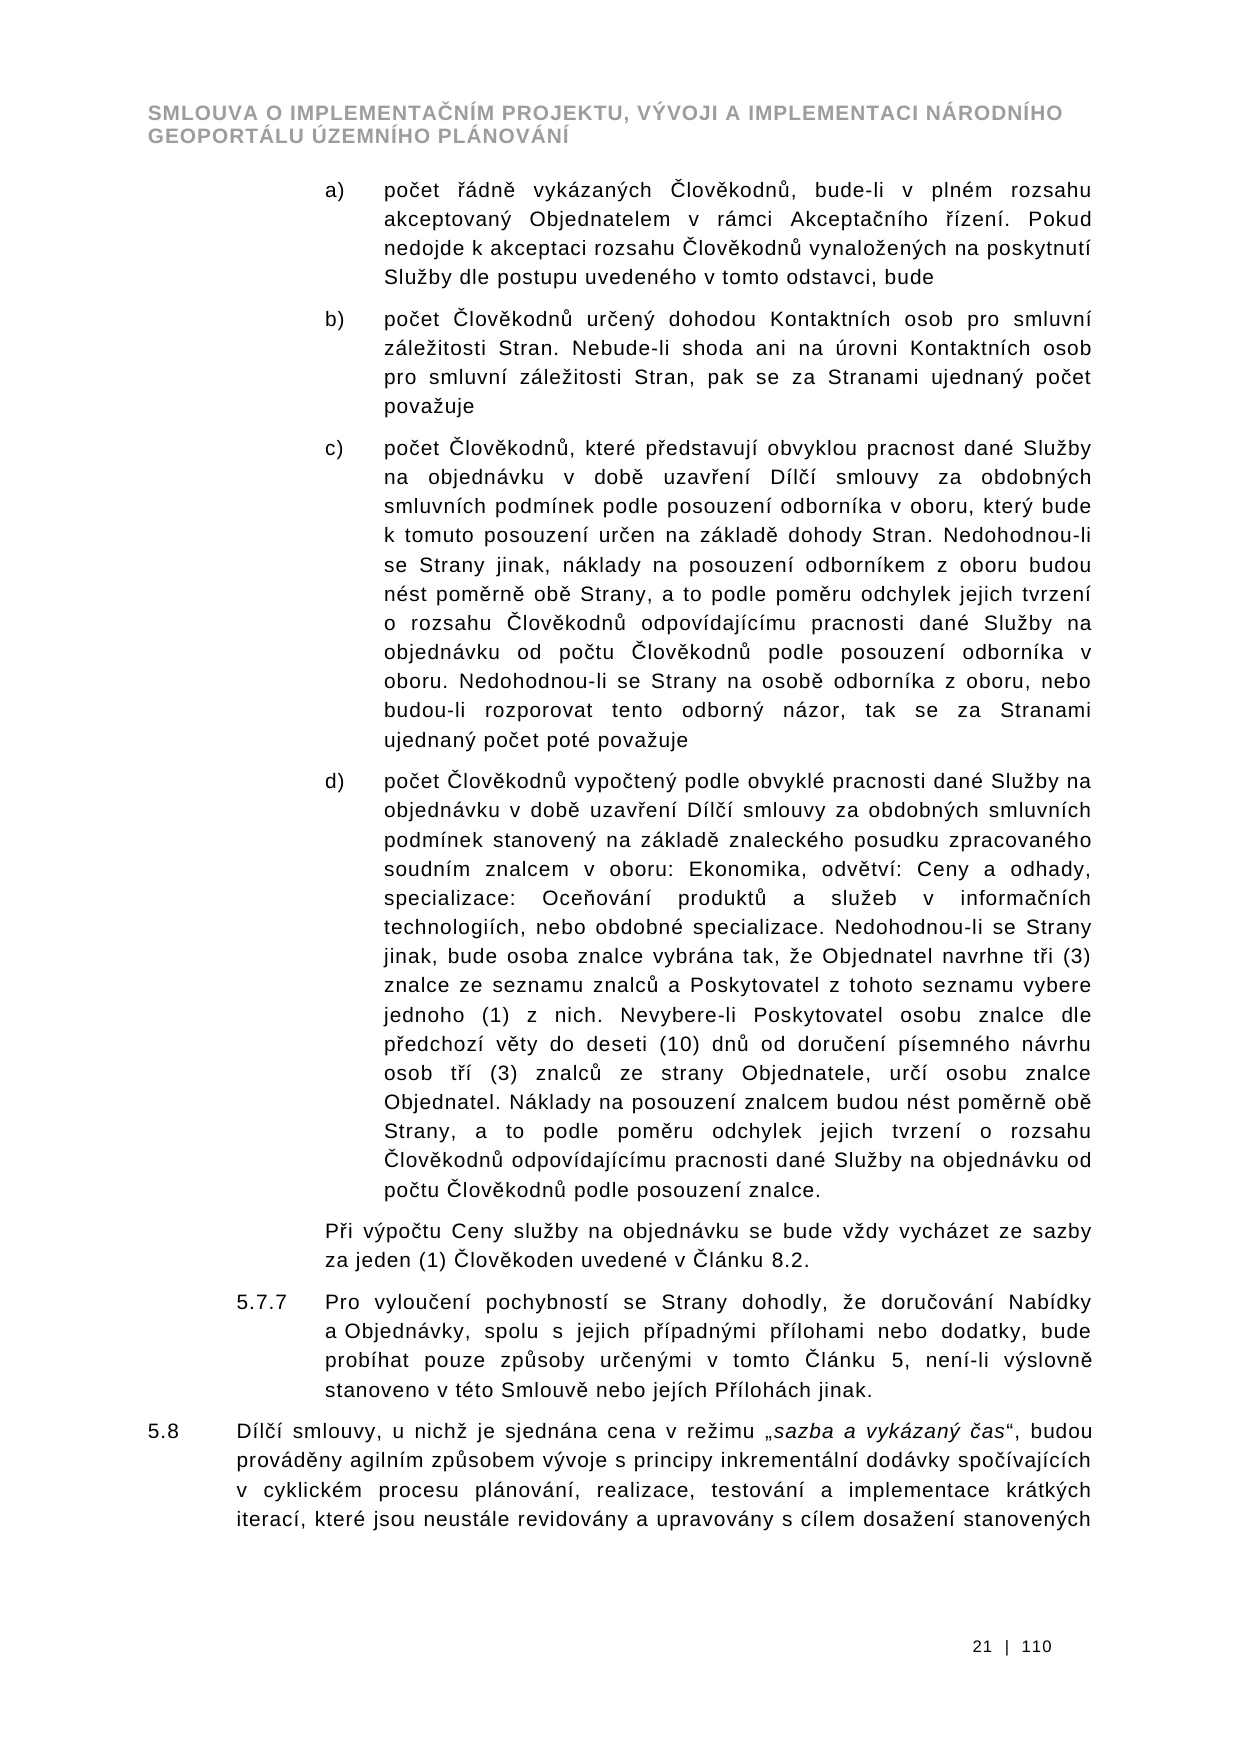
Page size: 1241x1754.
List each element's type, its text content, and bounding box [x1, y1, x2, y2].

list počet Člověkodnů, které představují obvyklou pracnost dané Služby na objednávku v době uzavření Dílčí smlouvy za obdobných smluvních podmínek podle posouzení odborníka v oboru, který bude k tomuto posouzení určen na základě dohody Stran. Nedohodnou-li se Strany jinak, náklady na posouzení odborníkem z oboru budou nést poměrně obě Strany, a to podle poměru odchylek jejich tvrzení o rozsahu Člověkodnů odpovídajícímu pracnosti dané Služby na objednávku od počtu Člověkodnů podle posouzení odborníka v oboru. Nedohodnou-li se Strany na osobě odborníka z oboru, nebo budou-li rozporovat tento odborný názor, tak se za Stranami ujednaný počet poté považuje [325, 431, 1092, 751]
list počet řádně vykázaných Člověkodnů, bude-li v plném rozsahu akceptovaný Objednatelem v rámci Akceptačního řízení. Pokud nedojde k akceptaci rozsahu Člověkodnů vynaložených na poskytnutí Služby dle postupu uvedeného v tomto odstavci, bude [325, 172, 1092, 289]
list Pro vyloučení pochybností se Strany dohodly, že doručování Nabídky a Objednávky, spolu s jejich případnými přílohami nebo dodatky, bude probíhat pouze způsoby určenými v tomto Článku 5, není-li výslovně stanoveno v této Smlouvě nebo jejích Přílohách jinak. [236, 1285, 1092, 1401]
list počet Člověkodnů určený dohodou Kontaktních osob pro smluvní záležitosti Stran. Nebude-li shoda ani na úrovni Kontaktních osob pro smluvní záležitosti Stran, pak se za Stranami ujednaný počet považuje [325, 301, 1092, 418]
list počet Člověkodnů vypočtený podle obvyklé pracnosti dané Služby na objednávku v době uzavření Dílčí smlouvy za obdobných smluvních podmínek stanovený na základě znaleckého posudku zpracovaného soudním znalcem v oboru: Ekonomika, odvětví: Ceny a odhady, specializace: Oceňování produktů a služeb v informačních technologiích, nebo obdobné specializace. Nedohodnou-li se Strany jinak, bude osoba znalce vybrána tak, že Objednatel navrhne tři (3) znalce ze seznamu znalců a Poskytovatel z tohoto seznamu vybere jednoho (1) z nich. Nevybere-li Poskytovatel osobu znalce dle předchozí věty do deseti (10) dnů od doručení písemného návrhu osob tří (3) znalců ze strany Objednatele, určí osobu znalce Objednatel. Náklady na posouzení znalcem budou nést poměrně obě Strany, a to podle poměru odchylek jejich tvrzení o rozsahu Člověkodnů odpovídajícímu pracnosti dané Služby na objednávku od počtu Člověkodnů podle posouzení znalce. [325, 764, 1092, 1201]
list Při výpočtu Ceny služby na objednávku se bude vždy vycházet ze sazby za jeden (1) Člověkoden uvedené v Článku 8.2. [325, 1214, 1092, 1272]
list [148, 1414, 1092, 1531]
